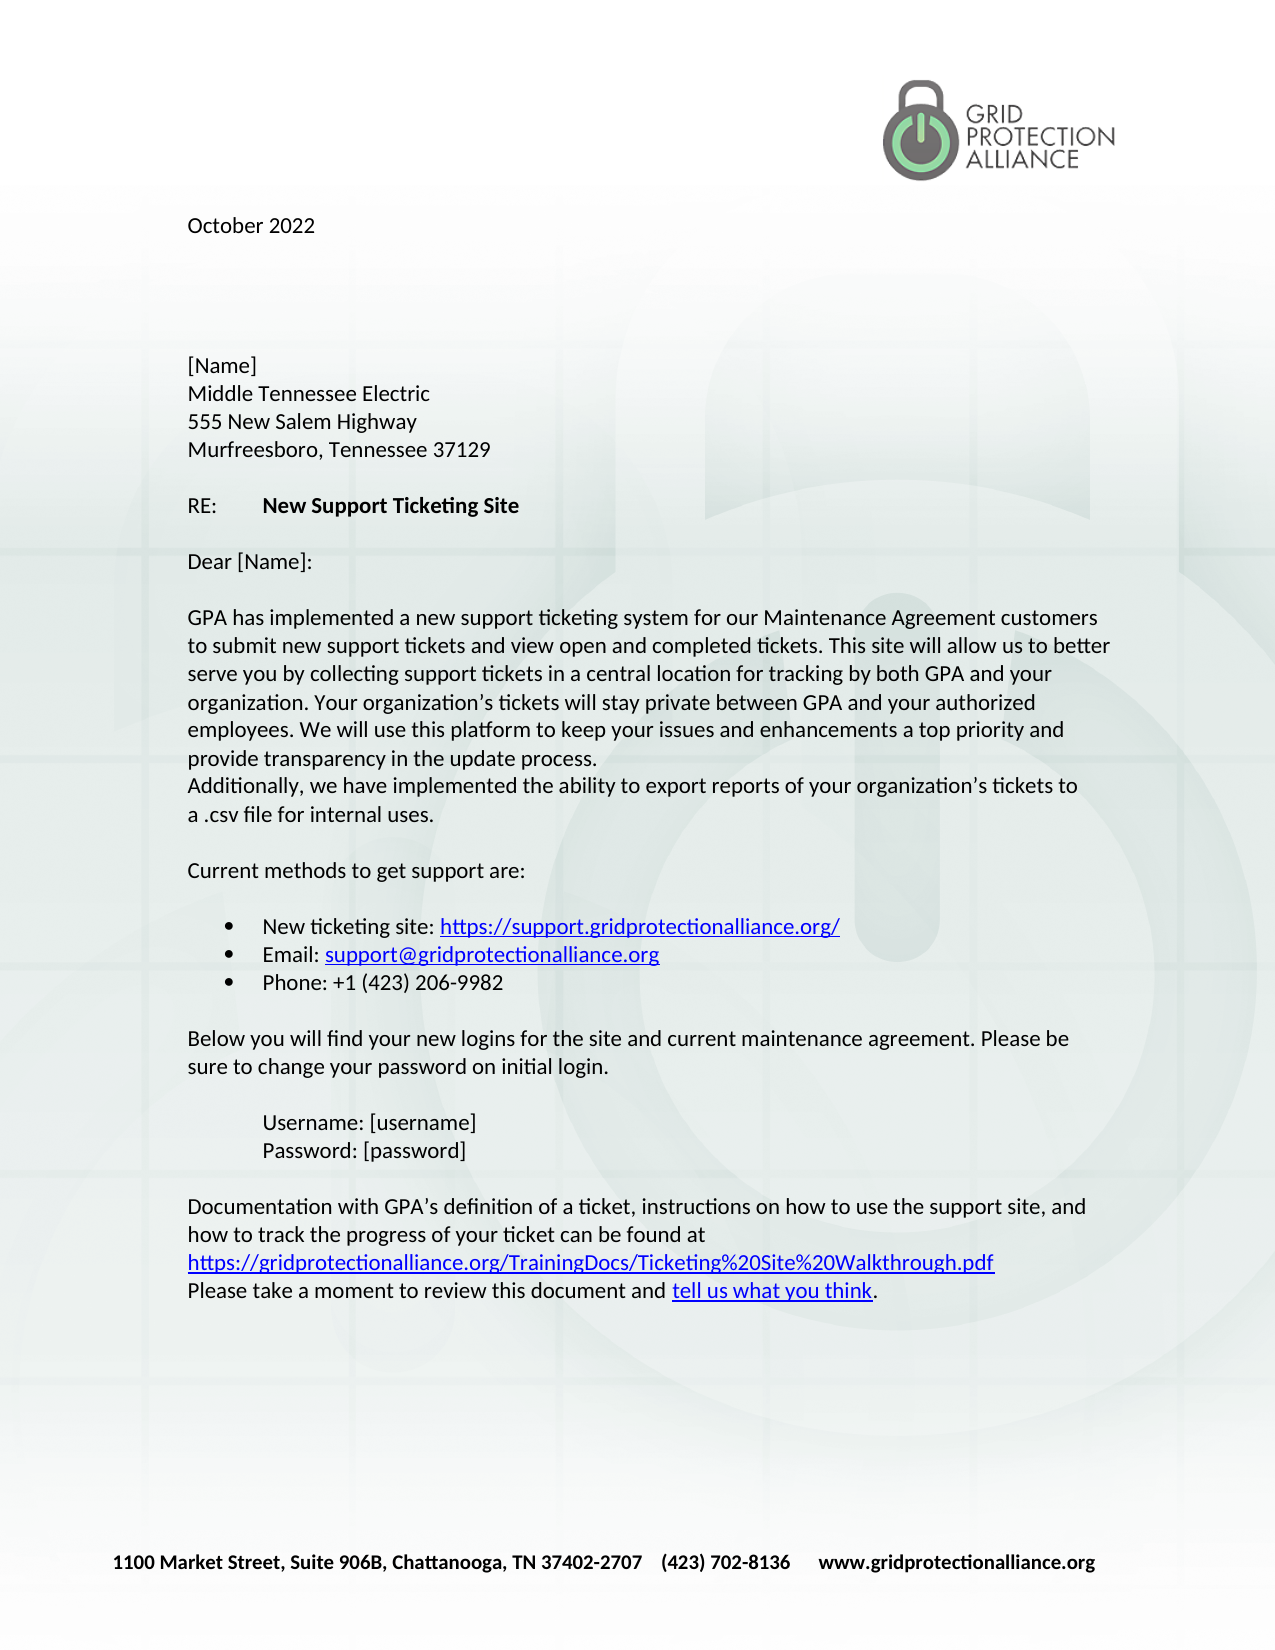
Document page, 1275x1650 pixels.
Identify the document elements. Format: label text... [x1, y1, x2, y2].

text [Name] [187, 351, 1116, 379]
text Murfreesboro, Tennessee 37129 [187, 435, 1116, 463]
text 555 New Salem Highway [187, 407, 1116, 435]
text Current methods to get support are: [187, 856, 1116, 884]
text Please take a moment to review this document and tell us what you think. [187, 1276, 1116, 1304]
picture [0, 15, 1275, 1650]
text October 2022 [187, 211, 1116, 239]
list Email: support@gridprotectionalliance.org [225, 940, 1116, 968]
text Password: [password] [187, 1136, 1116, 1164]
text RE: New Support Ticketing Site [187, 491, 1116, 519]
text Below you will find your new logins for the site and current maintenance agreement. Please be sure to change your password on initial login. [187, 1024, 1116, 1080]
text GPA has implemented a new support ticketing system for our Maintenance Agreement customers to submit new support tickets and view open and completed tickets. This site will allow us to better serve you by collecting support tickets in a central location for tracking by both GPA and your organization. Your organization’s tickets will stay private between GPA and your authorized employees. We will use this platform to keep your issues and enhancements a top priority and provide transparency in the update process. [187, 603, 1116, 772]
text Additionally, we have implemented the ability to export reports of your organization’s tickets to a .csv file for internal uses. [187, 772, 1116, 828]
text Documentation with GPA’s definition of a ticket, instructions on how to use the support site, and how to track the progress of your ticket can be found at https://gridprotectionalliance.org/TrainingDocs/Ticketing%20Site%20Walkthrough.pdf [187, 1192, 1116, 1276]
list New ticketing site: https://support.gridprotectionalliance.org/ [225, 912, 1116, 940]
list Phone: +1 (423) 206-9982 [225, 968, 1116, 996]
text Username: [username] [187, 1108, 1116, 1136]
text Middle Tennessee Electric [187, 379, 1116, 407]
text Dear [Name]: [187, 547, 1116, 576]
